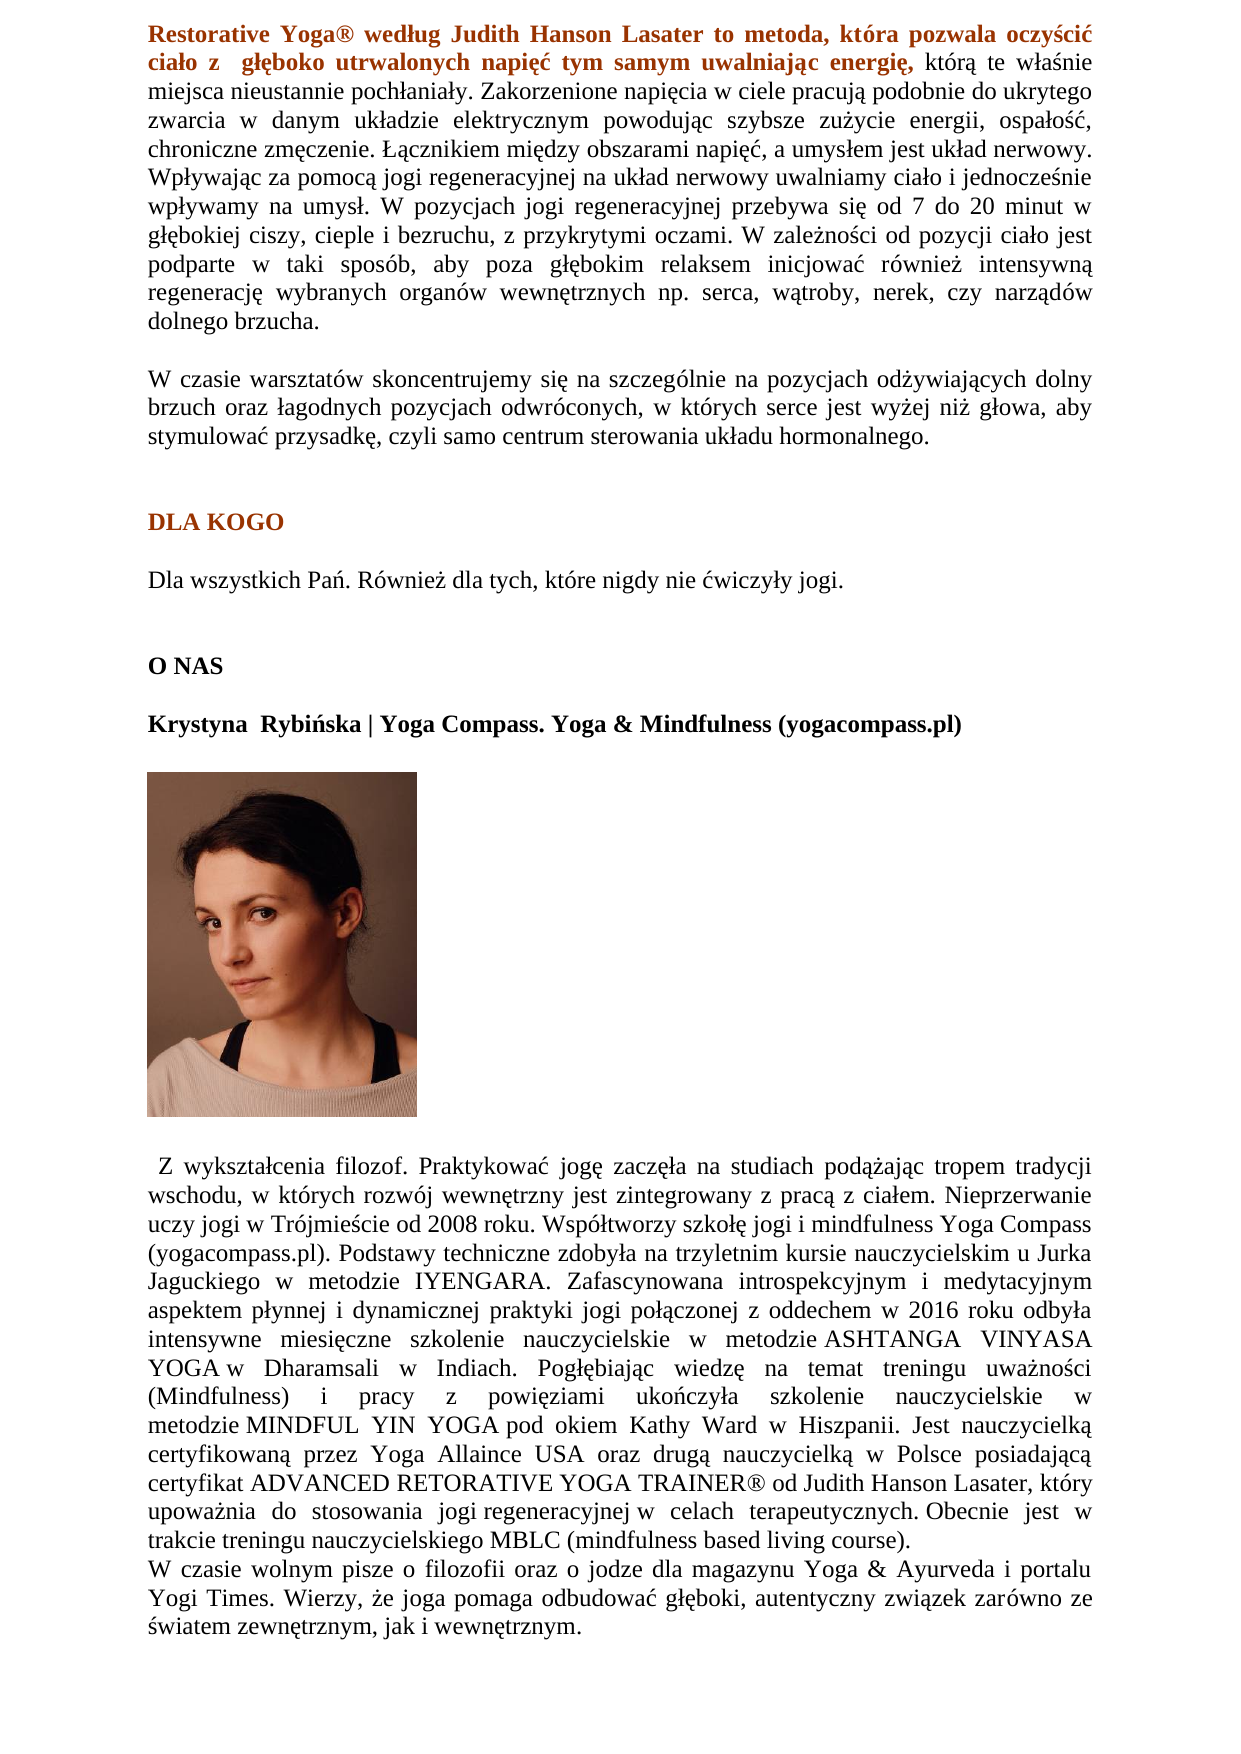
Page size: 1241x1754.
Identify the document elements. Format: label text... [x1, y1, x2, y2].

text Restorative Yoga® według Judith Hanson Lasater to metoda, która pozwala oczyścić ciało z głęboko utrwalonych napięć tym samym uwalniając energię, którą te właśnie miejsca nieustannie pochłaniały. Zakorzenione napięcia w ciele pracują podobnie do ukrytego zwarcia w danym układzie elektrycznym powodując szybsze zużycie energii, ospałość, chroniczne zmęczenie. Łącznikiem między obszarami napięć, a umysłem jest układ nerwowy. Wpływając za pomocą jogi regeneracyjnej na układ nerwowy uwalniamy ciało i jednocześnie wpływamy na umysł. W pozycjach jogi regeneracyjnej przebywa się od 7 do 20 minut w głębokiej ciszy, cieple i bezruchu, z przykrytymi oczami. W zależności od pozycji ciało jest podparte w taki sposób, aby poza głębokim relaksem inicjować również intensywną regenerację wybranych organów wewnętrznych np. serca, wątroby, nerek, czy narządów dolnego brzucha. [148, 19, 1093, 335]
picture [147, 772, 417, 1117]
text Z wykształcenia filozof. Praktykować jogę zaczęła na studiach podążając tropem tradycji wschodu, w których rozwój wewnętrzny jest zintegrowany z pracą z ciałem. Nieprzerwanie uczy jogi w Trójmieście od 2008 roku. Współtworzy szkołę jogi i mindfulness Yoga Compass (yogacompass.pl). Podstawy techniczne zdobyła na trzyletnim kursie nauczycielskim u Jurka Jaguckiego w metodzie IYENGARA. Zafascynowana introspekcyjnym i medytacyjnym aspektem płynnej i dynamicznej praktyki jogi połączonej z oddechem w 2016 roku odbyła intensywne miesięczne szkolenie nauczycielskie w metodzie ASHTANGA VINYASA YOGA w Dharamsali w Indiach. Pogłębiając wiedzę na temat treningu uważności (Mindfulness) i pracy z powięziami ukończyła szkolenie nauczycielskie w metodzie MINDFUL YIN YOGA pod okiem Kathy Ward w Hiszpanii. Jest nauczycielką certyfikowaną przez Yoga Allaince USA oraz drugą nauczycielką w Polsce posiadającą certyfikat ADVANCED RETORATIVE YOGA TRAINER® od Judith Hanson Lasater, który upoważnia do stosowania jogi regeneracyjnej w celach terapeutycznych. Obecnie jest w trakcie treningu nauczycielskiego MBLC (mindfulness based living course). [148, 1151, 1093, 1554]
text W czasie warsztatów skoncentrujemy się na szczególnie na pozycjach odżywiających dolny brzuch oraz łagodnych pozycjach odwróconych, w których serce jest wyżej niż głowa, aby stymulować przysadkę, czyli samo centrum sterowania układu hormonalnego. [148, 364, 1093, 450]
text Dla wszystkich Pań. Również dla tych, które nigdy nie ćwiczyły jogi. [148, 565, 1093, 594]
text DLA KOGO [148, 507, 1093, 536]
text Krystyna Rybińska | Yoga Compass. Yoga & Mindfulness (yogacompass.pl) [148, 709, 1093, 737]
text W czasie wolnym pisze o filozofii oraz o jodze dla magazynu Yoga & Ayurveda i portalu Yogi Times. Wierzy, że joga pomaga odbudować głęboki, autentyczny związek zarówno ze światem zewnętrznym, jak i wewnętrznym. [148, 1554, 1093, 1640]
text O NAS [148, 651, 1093, 680]
